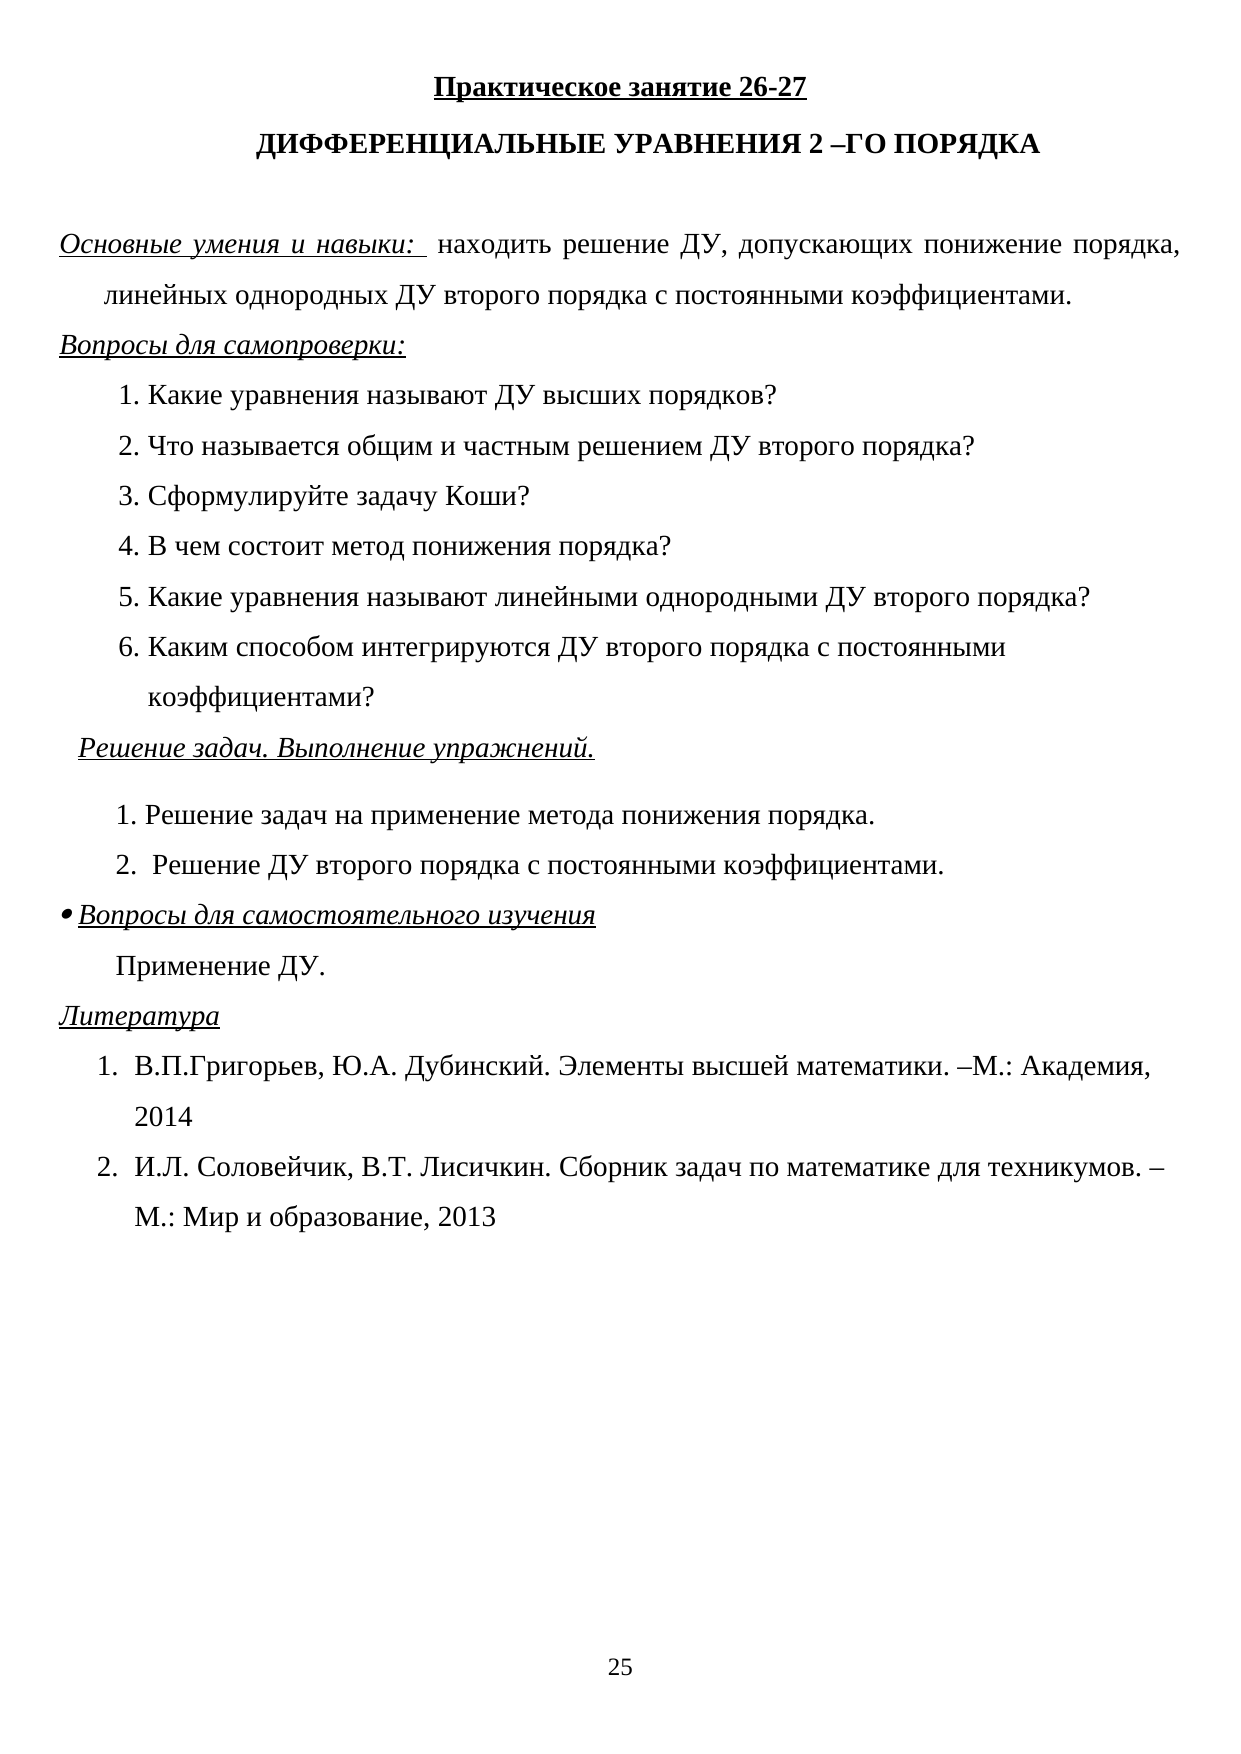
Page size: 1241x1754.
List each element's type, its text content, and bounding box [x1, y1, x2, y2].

text Вопросы для самопроверки: [59, 327, 1181, 361]
text Применение ДУ. [78, 948, 1181, 981]
text 2. Решение ДУ второго порядка с постоянными коэффициентами. [97, 847, 1181, 881]
text Основные умения и навыки: находить решение ДУ, допускающих понижение порядка, линейных однородных ДУ второго порядка с постоянными коэффициентами. [59, 227, 1181, 310]
text 1. Решение задач на применение метода понижения порядка. [97, 797, 1181, 830]
list Сформулируйте задачу Коши? [118, 478, 1181, 512]
text Решение задач. Выполнение упражнений. [59, 730, 1181, 763]
list И.Л. Соловейчик, В.Т. Лисичкин. Сборник задач по математике для техникумов. –М.: Мир и образование, 2013 [97, 1149, 1181, 1233]
text ДИФФЕРЕНЦИАЛЬНЫЕ УРАВНЕНИЯ 2 –ГО ПОРЯДКА [115, 126, 1181, 159]
list Какие уравнения называют линейными однородными ДУ второго порядка? [118, 579, 1181, 612]
list Какие уравнения называют ДУ высших порядков? [118, 377, 1181, 411]
text Литература [59, 998, 1181, 1032]
subtitle Практическое занятие 26-27 [59, 69, 1181, 103]
list Каким способом интегрируются ДУ второго порядка с постоянными коэффициентами? [118, 629, 1181, 713]
list Что называется общим и частным решением ДУ второго порядка? [118, 428, 1181, 461]
list Вопросы для самостоятельного изучения [59, 897, 1181, 931]
list В чем состоит метод понижения порядка? [118, 528, 1181, 562]
list В.П.Григорьев, Ю.А. Дубинский. Элементы высшей математики. –М.: Академия, 2014 [97, 1048, 1181, 1132]
